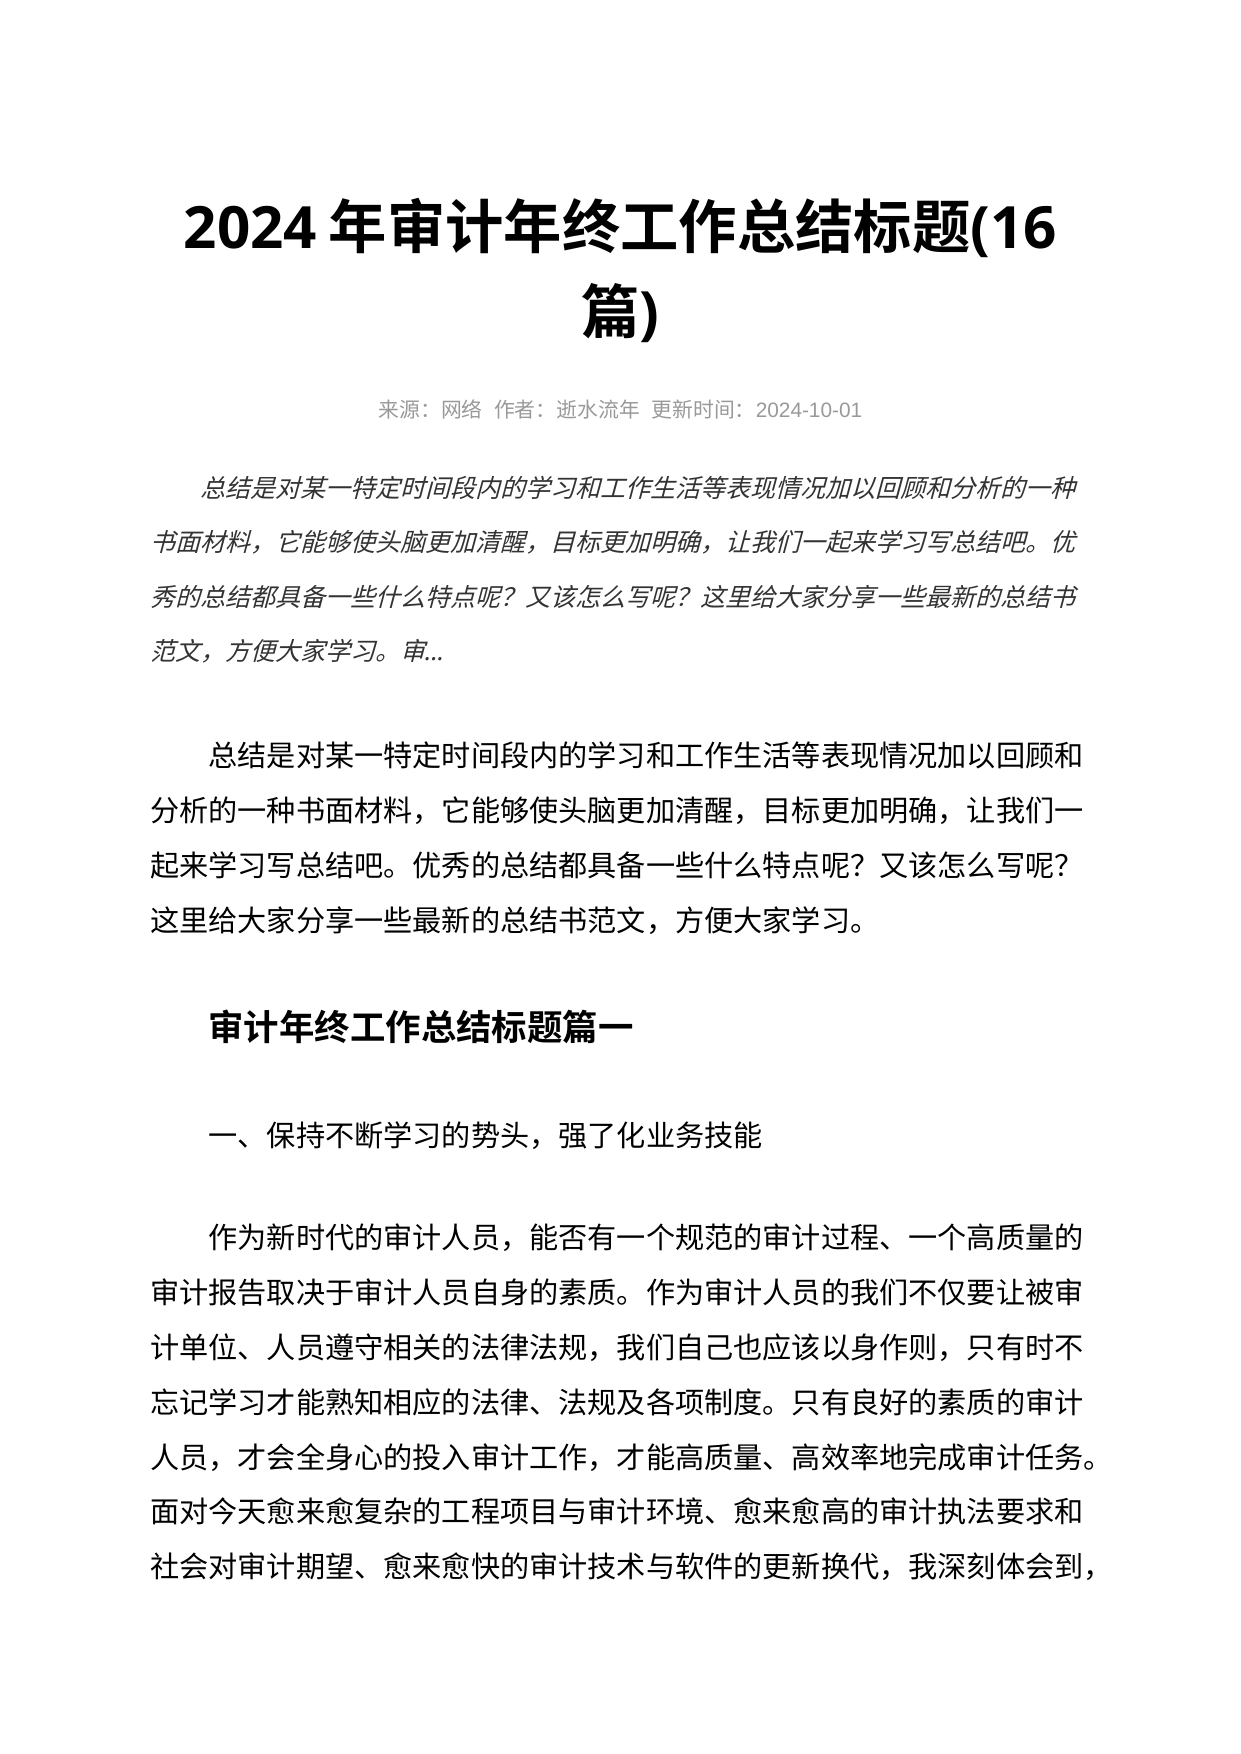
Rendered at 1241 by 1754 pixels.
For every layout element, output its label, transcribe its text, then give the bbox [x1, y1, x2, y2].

subtitle 2024年审计年终工作总结标题(16篇) [150, 181, 1090, 351]
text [150, 1214, 1090, 1586]
text 一、保持不断学习的势头，强了化业务技能 [150, 1113, 1090, 1155]
text 审计年终工作总结标题篇一 [150, 999, 1090, 1051]
text 来源：网络 作者：逝水流年 更新时间：2024-10-01 [150, 398, 1090, 422]
text 总结是对某一特定时间段内的学习和工作生活等表现情况加以回顾和分析的一种书面材料，它能够使头脑更加清醒，目标更加明确，让我们一起来学习写总结吧。优秀的总结都具备一些什么特点呢？又该怎么写呢？这里给大家分享一些最新的总结书范文，方便大家学习。 [150, 733, 1090, 940]
text 总结是对某一特定时间段内的学习和工作生活等表现情况加以回顾和分析的一种书面材料，它能够使头脑更加清醒，目标更加明确，让我们一起来学习写总结吧。优秀的总结都具备一些什么特点呢？又该怎么写呢？这里给大家分享一些最新的总结书范文，方便大家学习。审... [150, 468, 1090, 668]
